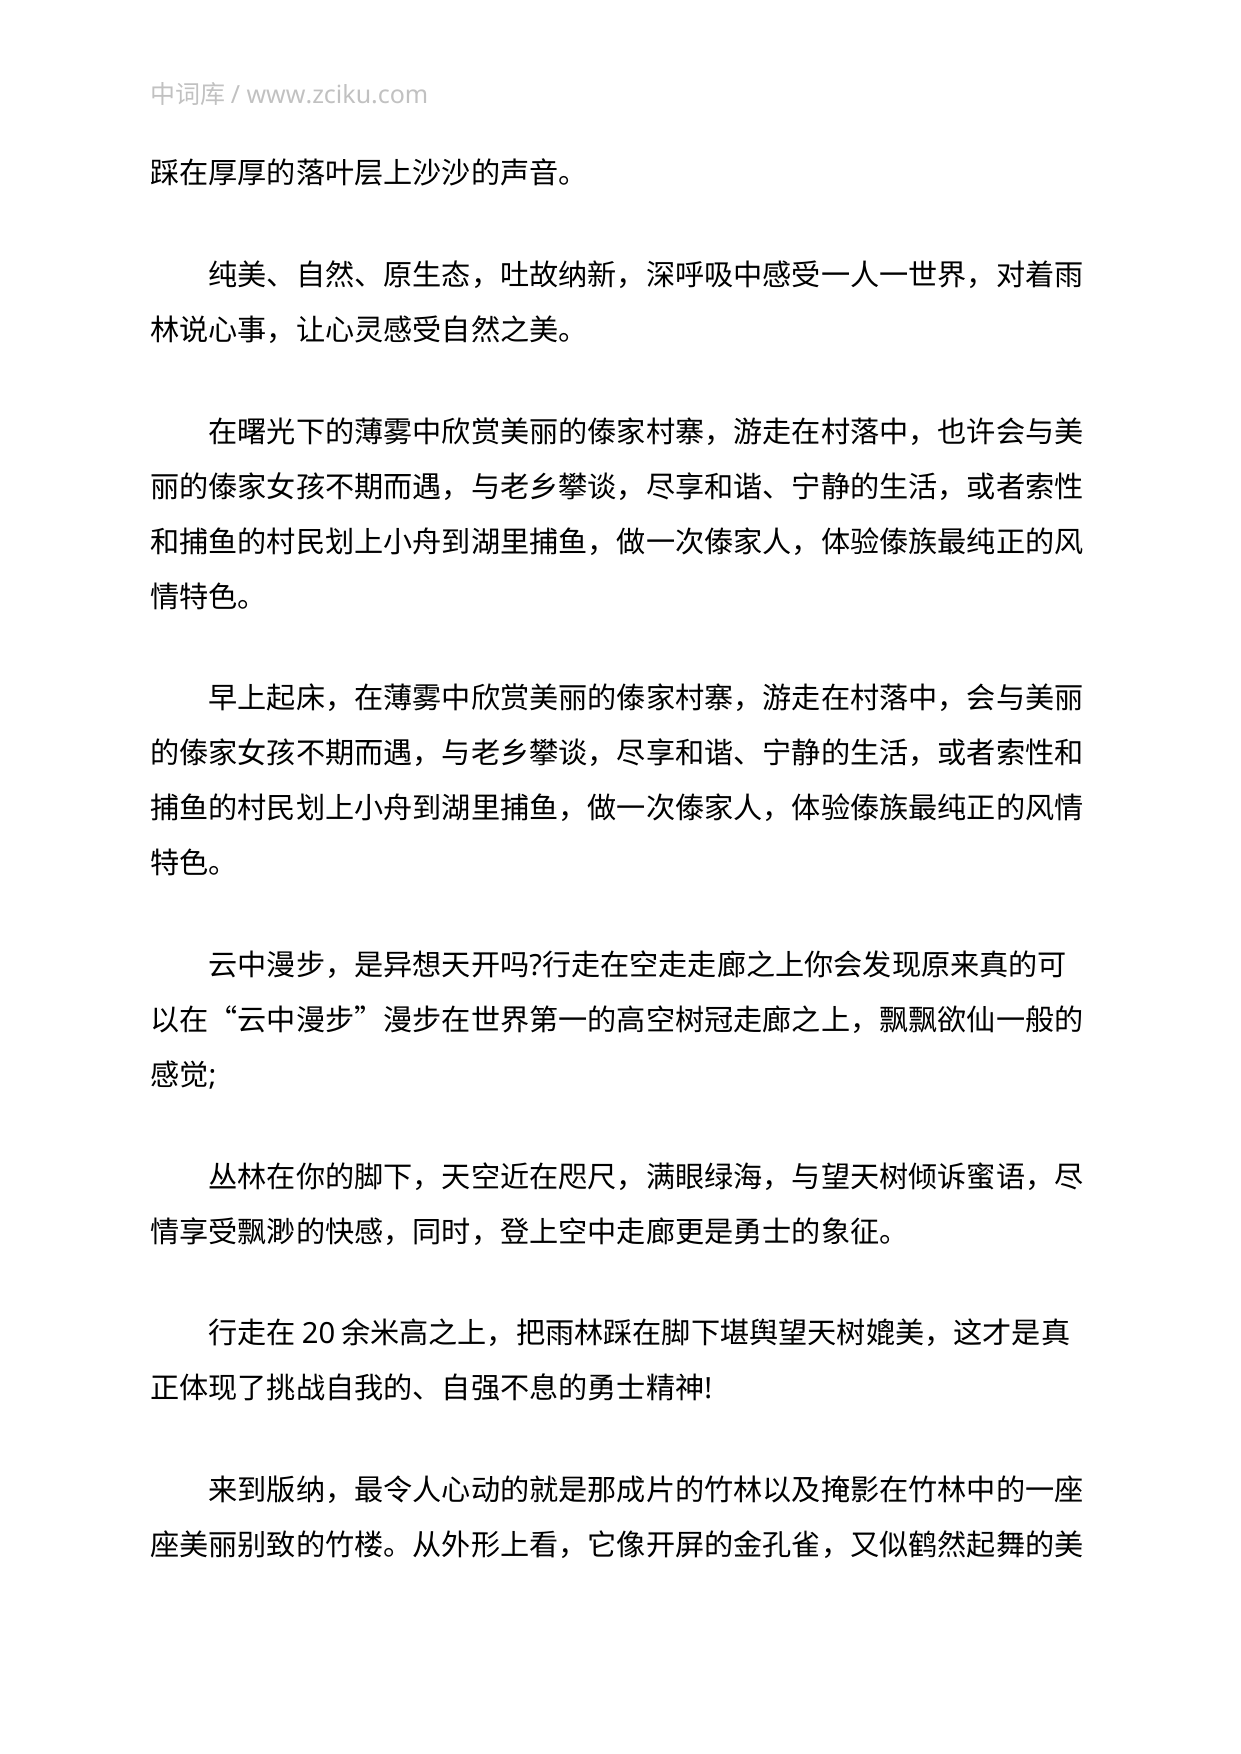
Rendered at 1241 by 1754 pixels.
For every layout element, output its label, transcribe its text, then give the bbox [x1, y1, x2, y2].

text 云中漫步，是异想天开吗?行走在空走走廊之上你会发现原来真的可以在“云中漫步”漫步在世界第一的高空树冠走廊之上，飘飘欲仙一般的感觉; [150, 941, 1090, 1094]
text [150, 150, 1090, 192]
text 早上起床，在薄雾中欣赏美丽的傣家村寨，游走在村落中，会与美丽的傣家女孩不期而遇，与老乡攀谈，尽享和谐、宁静的生活，或者索性和捕鱼的村民划上小舟到湖里捕鱼，做一次傣家人，体验傣族最纯正的风情特色。 [150, 675, 1090, 882]
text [150, 1467, 1090, 1564]
text 行走在20余米高之上，把雨林踩在脚下堪舆望天树媲美，这才是真正体现了挑战自我的、自强不息的勇士精神! [150, 1310, 1090, 1407]
text 纯美、自然、原生态，吐故纳新，深呼吸中感受一人一世界，对着雨林说心事，让心灵感受自然之美。 [150, 252, 1090, 349]
text 丛林在你的脚下，天空近在咫尺，满眼绿海，与望天树倾诉蜜语，尽情享受飘渺的快感，同时，登上空中走廊更是勇士的象征。 [150, 1153, 1090, 1250]
text 在曙光下的薄雾中欣赏美丽的傣家村寨，游走在村落中，也许会与美丽的傣家女孩不期而遇，与老乡攀谈，尽享和谐、宁静的生活，或者索性和捕鱼的村民划上小舟到湖里捕鱼，做一次傣家人，体验傣族最纯正的风情特色。 [150, 408, 1090, 615]
